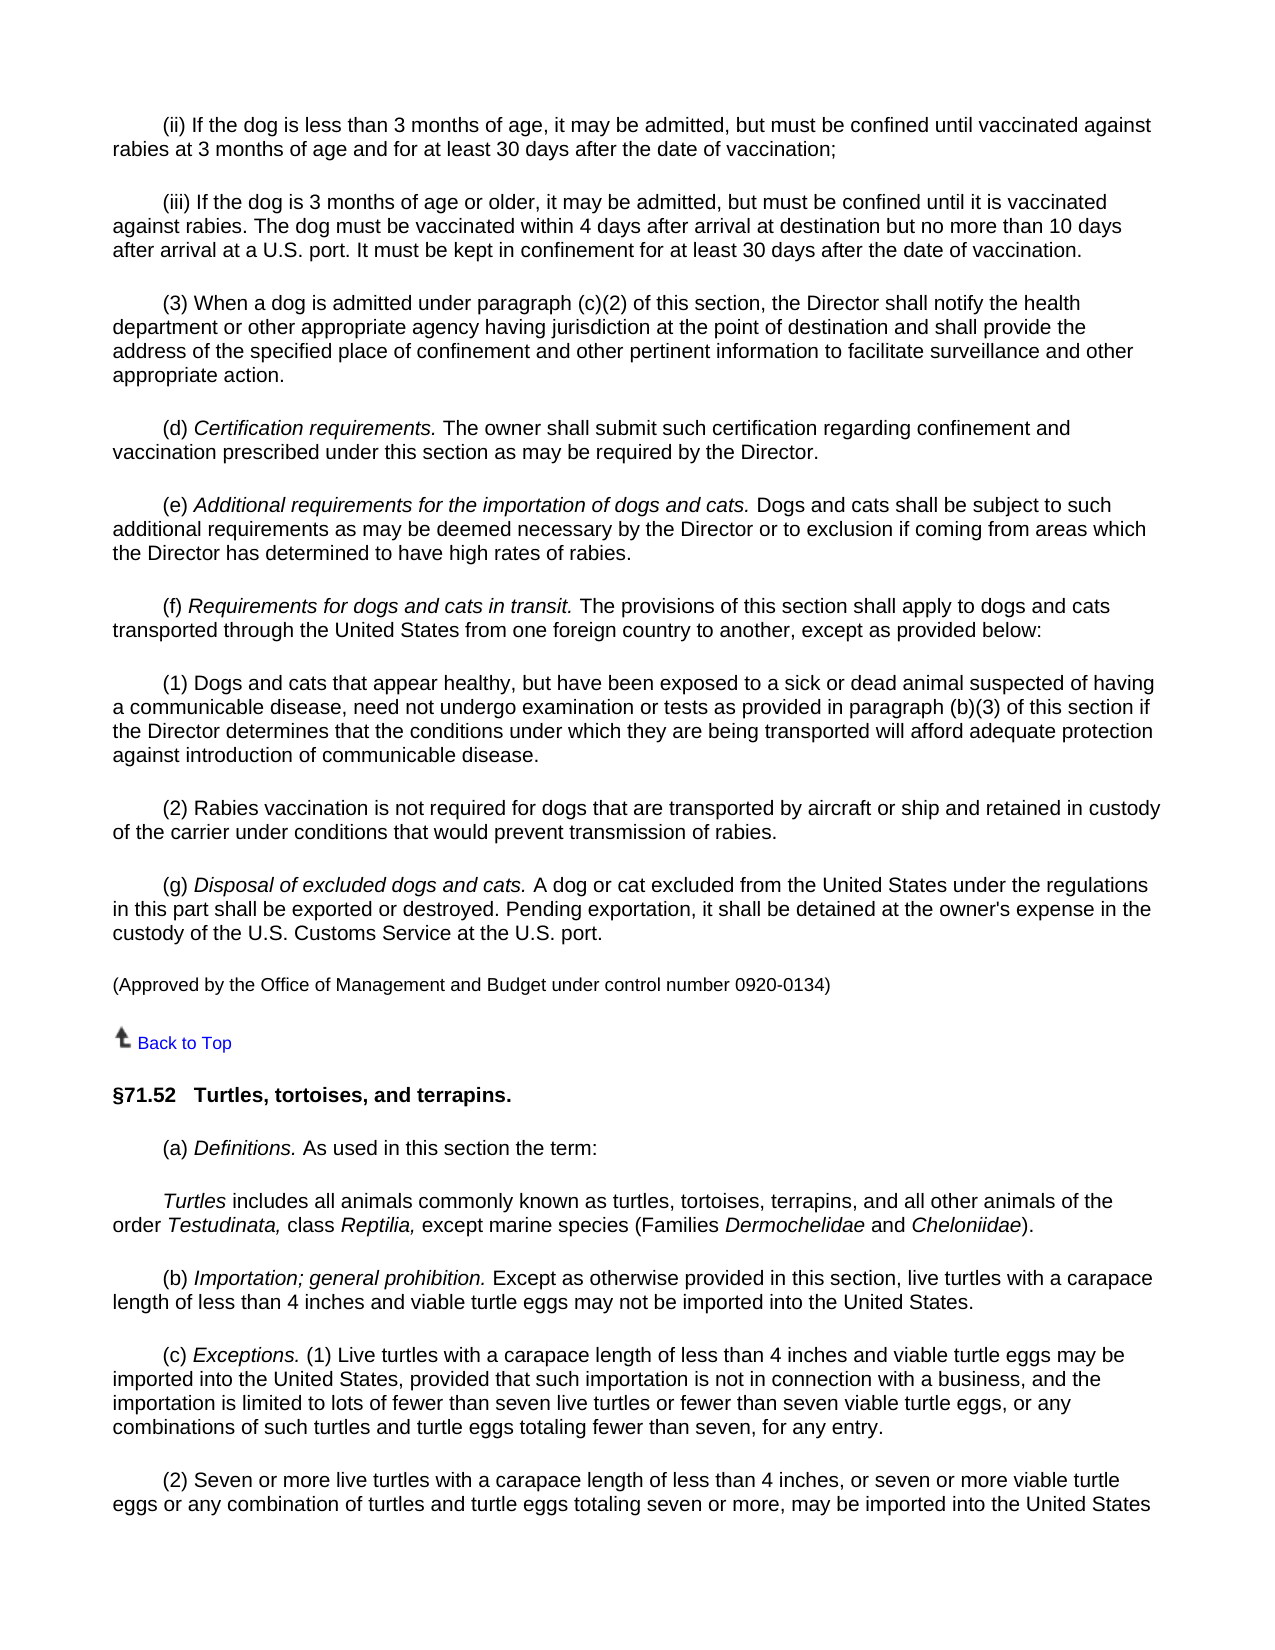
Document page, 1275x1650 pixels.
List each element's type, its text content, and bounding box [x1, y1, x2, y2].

text (Approved by the Office of Management and Budget under control number 0920-0134) [112, 974, 1162, 996]
text (e) Additional requirements for the importation of dogs and cats. Dogs and cats shall be subject to such additional requirements as may be deemed necessary by the Director or to exclusion if coming from areas which the Director has determined to have high rates of rabies. [112, 493, 1162, 564]
text (2) Rabies vaccination is not required for dogs that are transported by aircraft or ship and retained in custody of the carrier under conditions that would prevent transmission of rabies. [112, 796, 1162, 844]
text (g) Disposal of excluded dogs and cats. A dog or cat excluded from the United States under the regulations in this part shall be exported or destroyed. Pending exportation, it shall be detained at the owner's expense in the custody of the U.S. Customs Service at the U.S. port. [112, 873, 1162, 945]
text (f) Requirements for dogs and cats in transit. The provisions of this section shall apply to dogs and cats transported through the United States from one foreign country to another, except as provided below: [112, 594, 1162, 642]
text Back to Top [112, 1025, 1162, 1053]
text (a) Definitions. As used in this section the term: [112, 1136, 1162, 1160]
picture [112, 1024, 138, 1050]
text (d) Certification requirements. The owner shall submit such certification regarding confinement and vaccination prescribed under this section as may be required by the Director. [112, 416, 1162, 463]
text (b) Importation; general prohibition. Except as otherwise provided in this section, live turtles with a carapace length of less than 4 inches and viable turtle eggs may not be imported into the United States. [112, 1266, 1162, 1314]
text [112, 1468, 1162, 1516]
text (c) Exceptions. (1) Live turtles with a carapace length of less than 4 inches and viable turtle eggs may be imported into the United States, provided that such importation is not in connection with a business, and the importation is limited to lots of fewer than seven live turtles or fewer than seven viable turtle eggs, or any combinations of such turtles and turtle eggs totaling fewer than seven, for any entry. [112, 1343, 1162, 1439]
text (ii) If the dog is less than 3 months of age, it may be admitted, but must be confined until vaccinated against rabies at 3 months of age and for at least 30 days after the date of vaccination; [112, 112, 1162, 160]
text (3) When a dog is admitted under paragraph (c)(2) of this section, the Director shall notify the health department or other appropriate agency having jurisdiction at the point of destination and shall provide the address of the specified place of confinement and other pertinent information to facilitate surveillance and other appropriate action. [112, 291, 1162, 386]
text (1) Dogs and cats that appear healthy, but have been exposed to a sick or dead animal suspected of having a communicable disease, need not undergo examination or tests as provided in paragraph (b)(3) of this section if the Director determines that the conditions under which they are being transported will afford adequate protection against introduction of communicable disease. [112, 671, 1162, 767]
text §71.52 Turtles, tortoises, and terrapins. [112, 1083, 1162, 1107]
text Turtles includes all animals commonly known as turtles, tortoises, terrapins, and all other animals of the order Testudinata, class Reptilia, except marine species (Families Dermochelidae and Cheloniidae). [112, 1189, 1162, 1237]
text (iii) If the dog is 3 months of age or older, it may be admitted, but must be confined until it is vaccinated against rabies. The dog must be vaccinated within 4 days after arrival at destination but no more than 10 days after arrival at a U.S. port. It must be kept in confinement for at least 30 days after the date of vaccination. [112, 189, 1162, 261]
